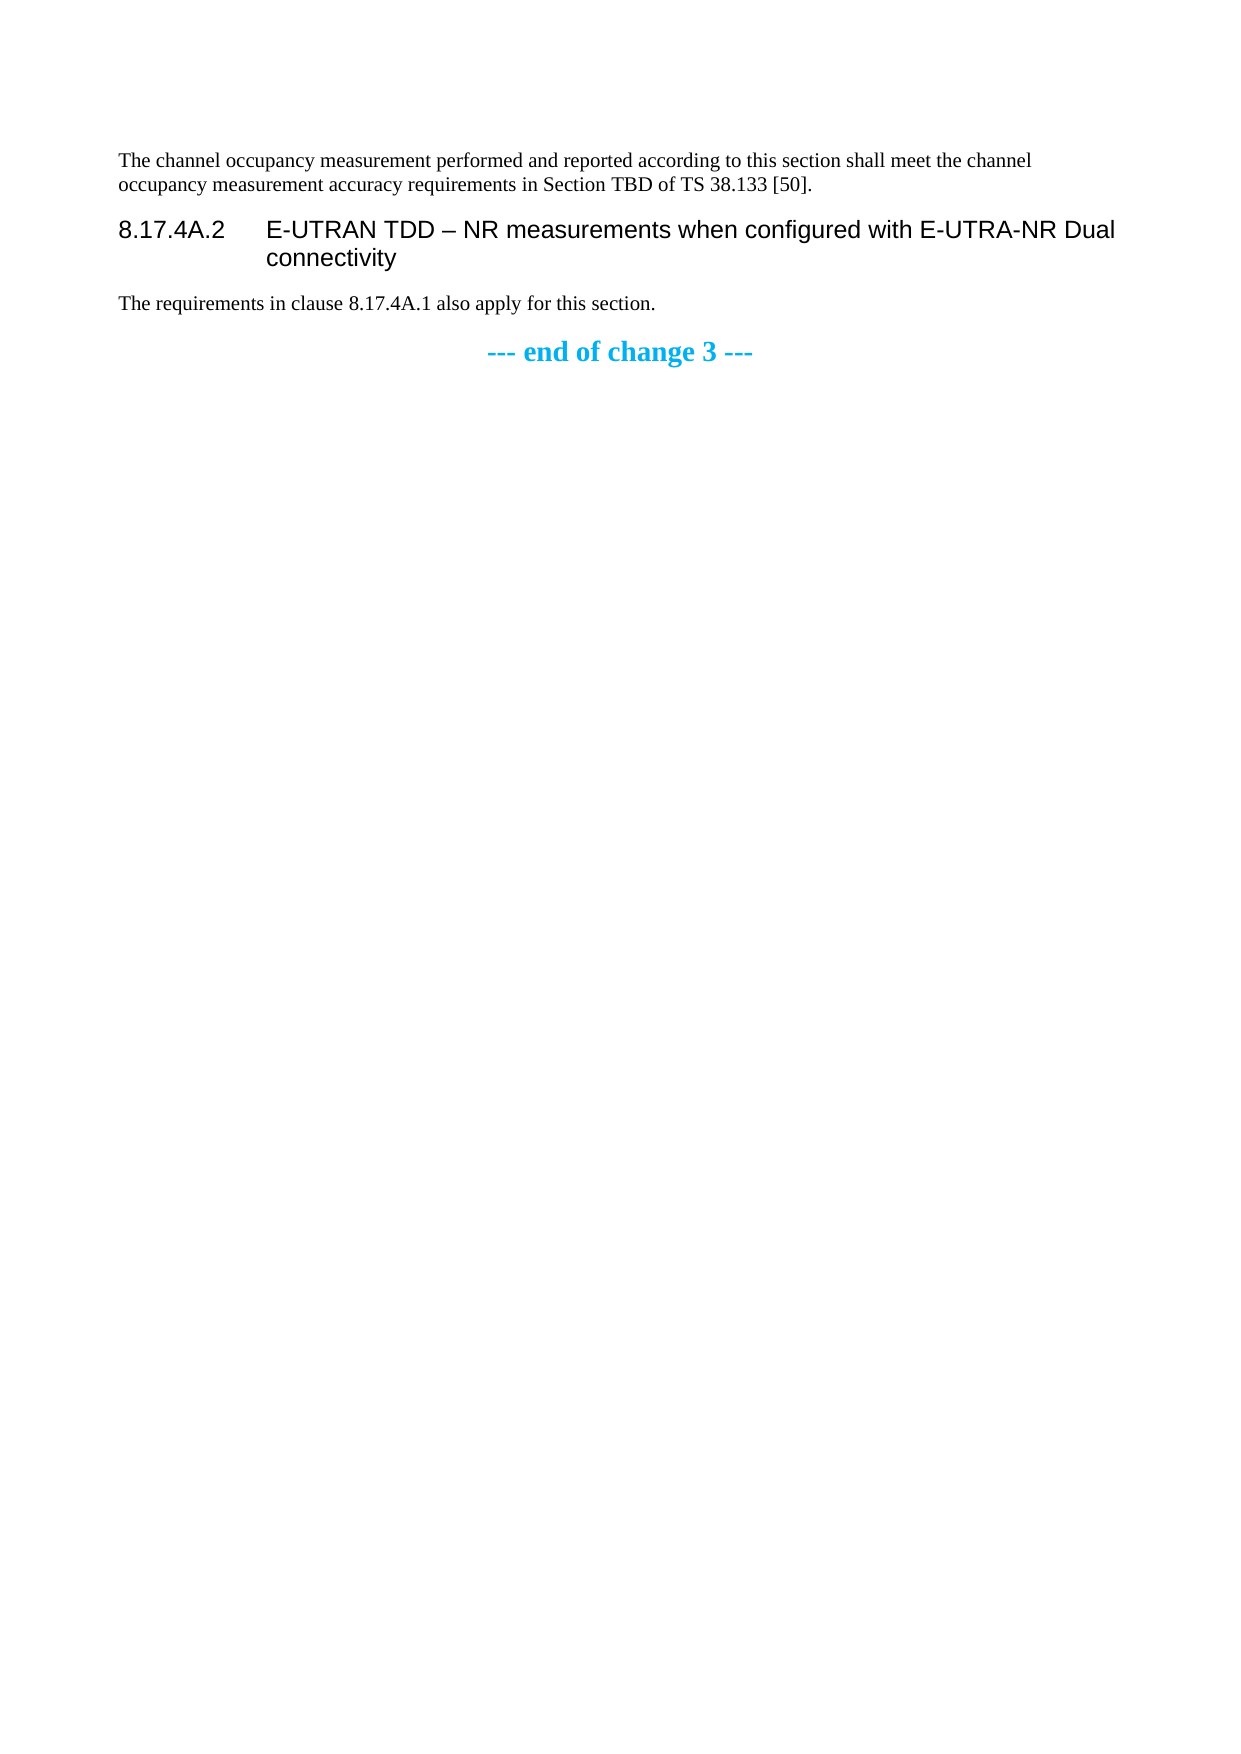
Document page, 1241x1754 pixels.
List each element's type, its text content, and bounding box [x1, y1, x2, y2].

subtitle 8.17.4A.2 E-UTRAN TDD – NR measurements when configured with E-UTRA-NR Dual connectivity [118, 214, 1122, 272]
text The channel occupancy measurement performed and reported according to this section shall meet the channel occupancy measurement accuracy requirements in Section TBD of TS 38.133 [50]. [118, 148, 1122, 196]
text --- end of change 3 --- [118, 334, 1122, 367]
text The requirements in clause 8.17.4A.1 also apply for this section. [118, 291, 1122, 315]
